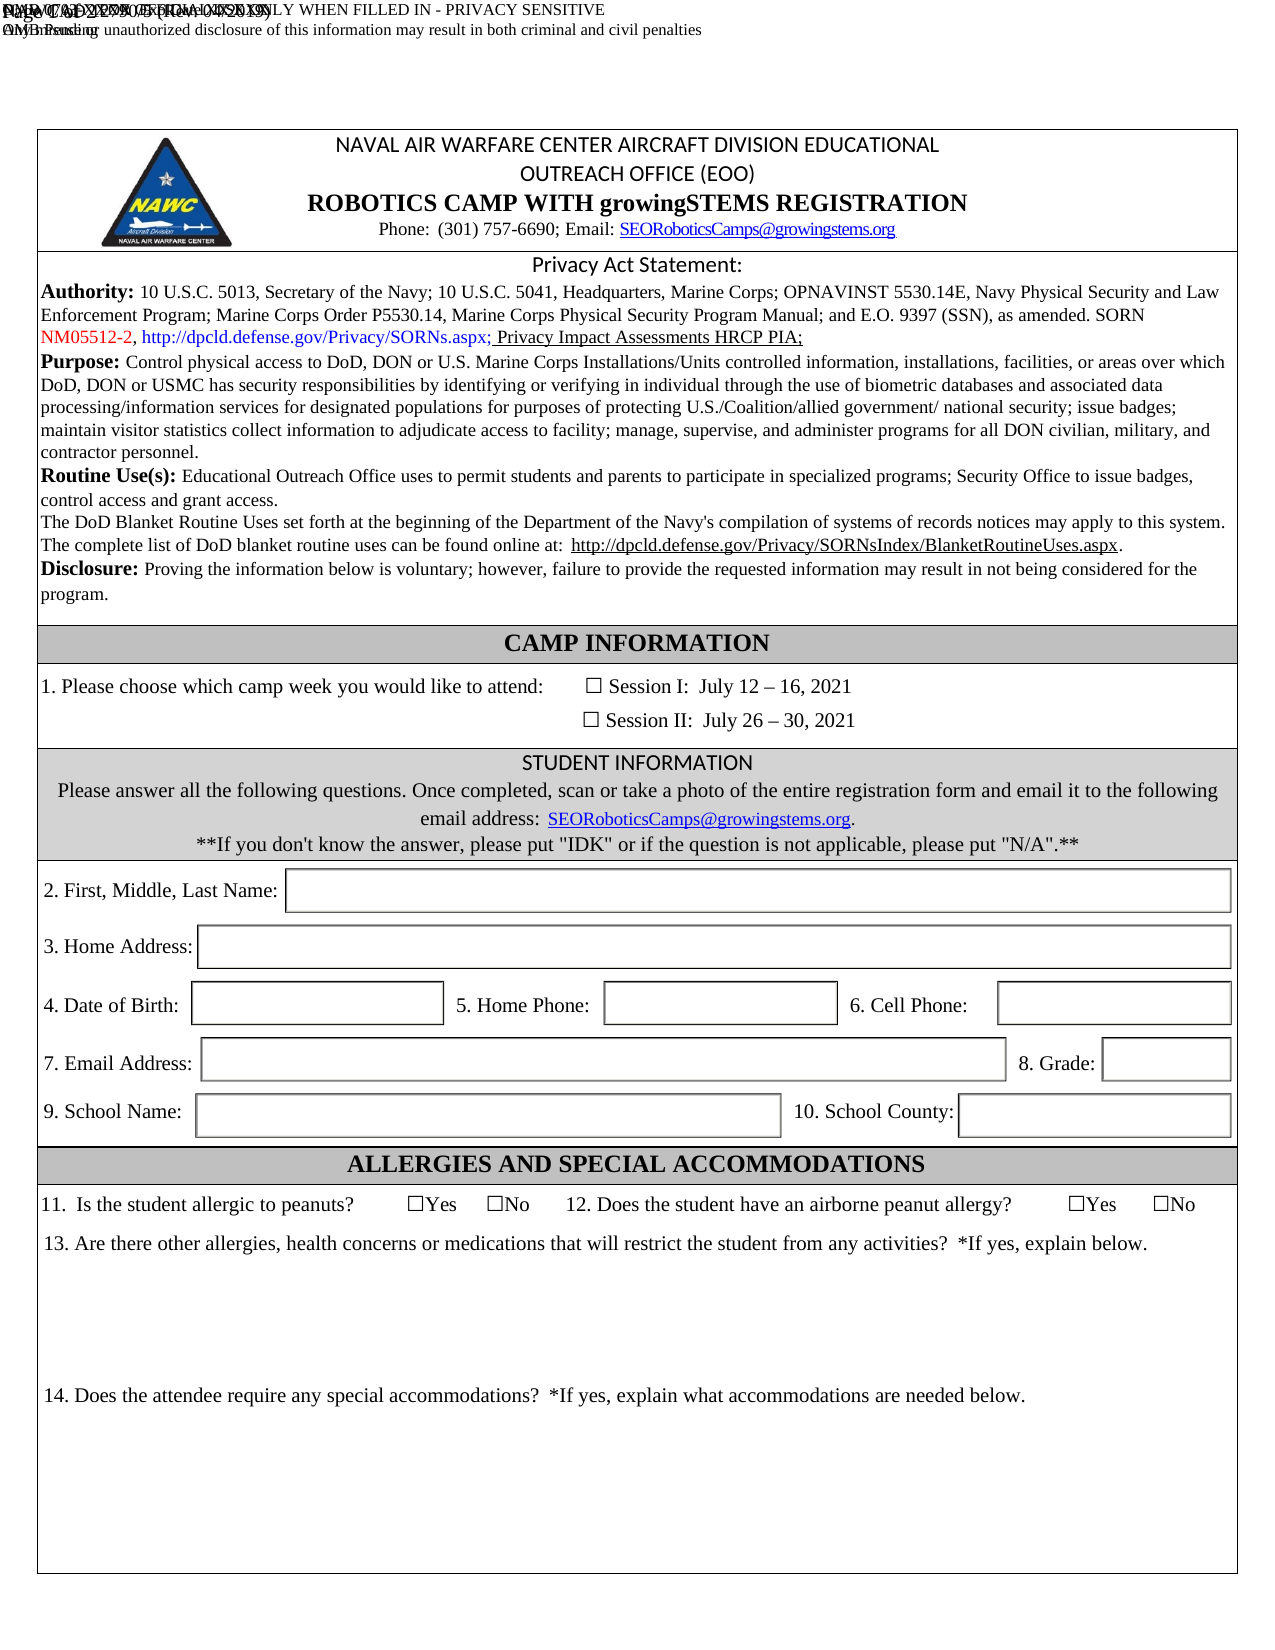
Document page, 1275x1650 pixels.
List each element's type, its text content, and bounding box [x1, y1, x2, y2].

table_cell [38, 861, 1237, 1146]
table_header [38, 130, 1237, 251]
table_cell [38, 626, 1237, 663]
table_cell [38, 1185, 1237, 1573]
table_cell [38, 749, 1237, 860]
table_cell [38, 252, 1237, 625]
table_cell [38, 664, 1237, 748]
